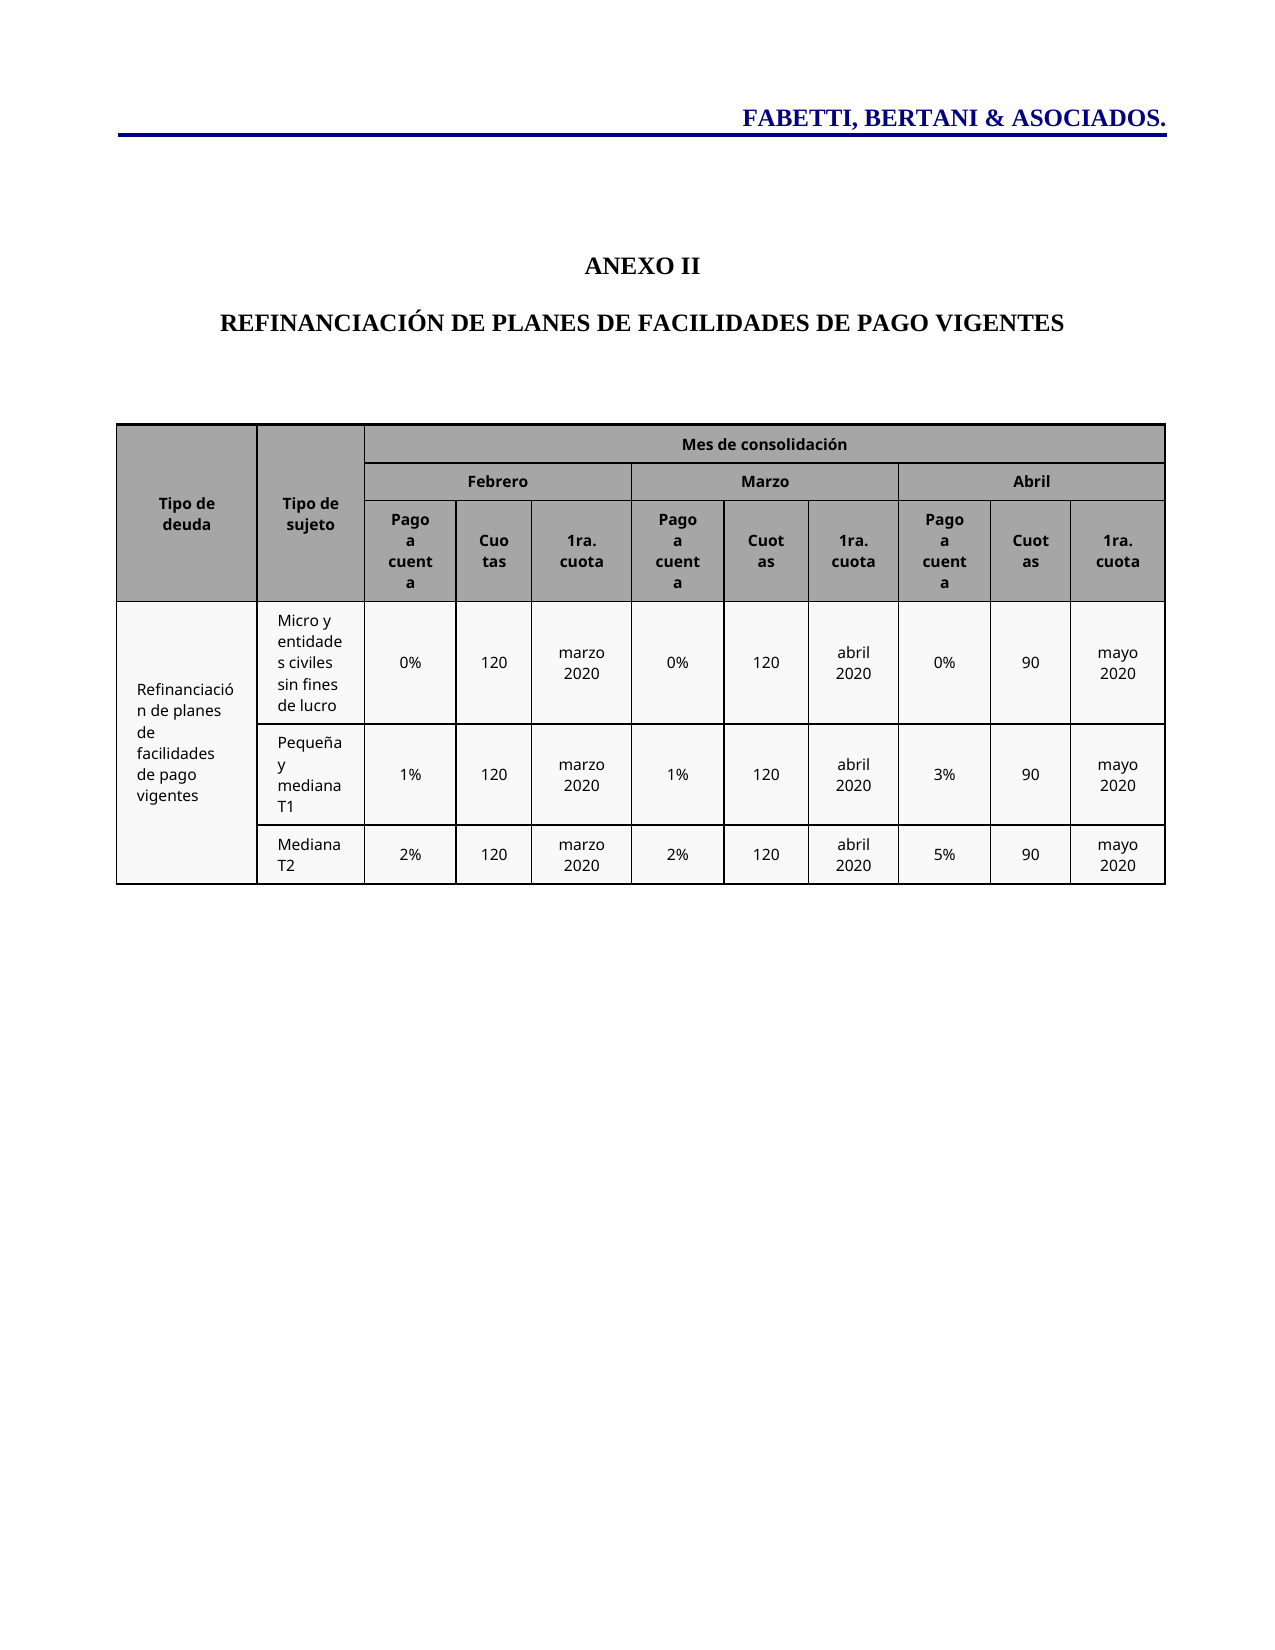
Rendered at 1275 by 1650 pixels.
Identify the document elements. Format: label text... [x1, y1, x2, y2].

table_cell Abril [899, 464, 1164, 500]
table_cell marzo 2020 [532, 826, 631, 883]
table_cell 90 [991, 725, 1070, 824]
table_cell Mediana T2 [258, 826, 364, 883]
table_cell 1ra. cuota [1071, 501, 1164, 601]
table_cell mayo 2020 [1071, 725, 1164, 824]
table_cell Cuotas [991, 501, 1070, 601]
table_cell abril 2020 [809, 826, 898, 883]
table_header Mes de consolidación [365, 426, 1164, 462]
table_header Tipo de sujeto [258, 426, 364, 601]
table_cell 3% [899, 725, 990, 824]
table_header Tipo de deuda [117, 426, 256, 601]
table_cell 0% [899, 602, 990, 723]
table_cell Pago a cuenta [365, 501, 455, 601]
table_cell 90 [991, 826, 1070, 883]
table_cell 120 [457, 602, 531, 723]
text REFINANCIACIÓN DE PLANES DE FACILIDADES DE PAGO VIGENTES [118, 308, 1167, 337]
table_cell abril 2020 [809, 725, 898, 824]
table_cell marzo 2020 [532, 725, 631, 824]
table_cell 5% [899, 826, 990, 883]
table_cell Pago a cuenta [899, 501, 990, 601]
table_cell marzo 2020 [532, 602, 631, 723]
table_cell Pago a cuenta [632, 501, 723, 601]
table_cell 120 [725, 602, 808, 723]
table_cell 2% [365, 826, 455, 883]
table_cell Cuotas [457, 501, 531, 601]
table_cell 1ra. cuota [532, 501, 631, 601]
table_cell Refinanciación de planes de facilidades de pago vigentes [117, 602, 256, 883]
table_cell Micro y entidades civiles sin fines de lucro [258, 602, 364, 723]
table_cell 0% [632, 602, 723, 723]
table_cell 120 [457, 826, 531, 883]
table_cell Febrero [365, 464, 631, 500]
table_cell abril 2020 [809, 602, 898, 723]
table_cell 2% [632, 826, 723, 883]
text ANEXO II [118, 251, 1167, 279]
table_cell 120 [457, 725, 531, 824]
table_cell Marzo [632, 464, 898, 500]
table_cell Pequeña y mediana T1 [258, 725, 364, 824]
table_cell 120 [725, 826, 808, 883]
table_cell 1% [632, 725, 723, 824]
table_cell mayo 2020 [1071, 826, 1164, 883]
table_cell mayo 2020 [1071, 602, 1164, 723]
table_cell 1ra. cuota [809, 501, 898, 601]
table_cell 90 [991, 602, 1070, 723]
table_cell 120 [725, 725, 808, 824]
table_cell Cuotas [725, 501, 808, 601]
table_cell 1% [365, 725, 455, 824]
table_cell 0% [365, 602, 455, 723]
